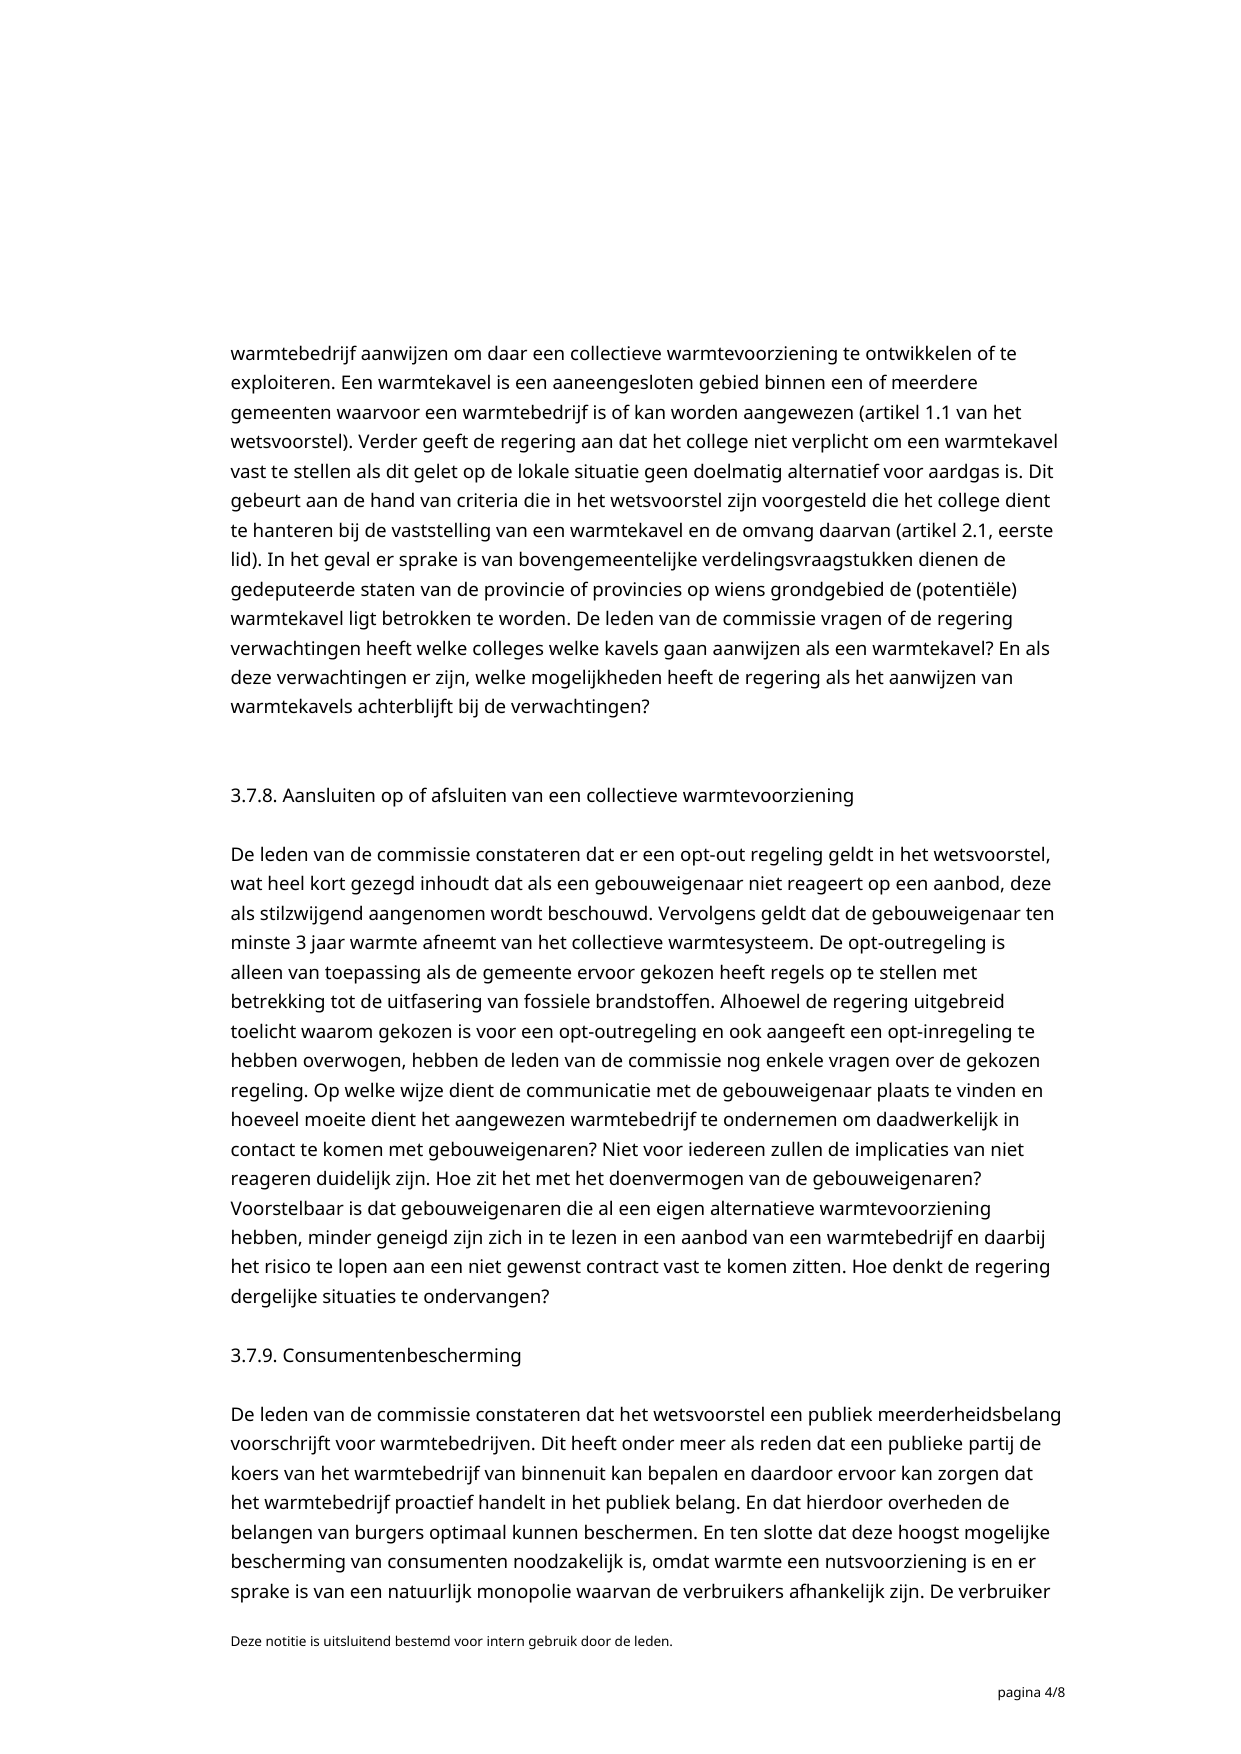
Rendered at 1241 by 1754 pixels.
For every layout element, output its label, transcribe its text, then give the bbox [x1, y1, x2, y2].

text De leden van de commissie constateren dat er een opt-out regeling geldt in het wetsvoorstel, wat heel kort gezegd inhoudt dat als een gebouweigenaar niet reageert op een aanbod, deze als stilzwijgend aangenomen wordt beschouwd. Vervolgens geldt dat de gebouweigenaar ten minste 3 jaar warmte afneemt van het collectieve warmtesysteem. De opt-outregeling is alleen van toepassing als de gemeente ervoor gekozen heeft regels op te stellen met betrekking tot de uitfasering van fossiele brandstoffen. Alhoewel de regering uitgebreid toelicht waarom gekozen is voor een opt-outregeling en ook aangeeft een opt-inregeling te hebben overwogen, hebben de leden van de commissie nog enkele vragen over de gekozen regeling. Op welke wijze dient de communicatie met de gebouweigenaar plaats te vinden en hoeveel moeite dient het aangewezen warmtebedrijf te ondernemen om daadwerkelijk in contact te komen met gebouweigenaren? Niet voor iedereen zullen de implicaties van niet reageren duidelijk zijn. Hoe zit het met het doenvermogen van de gebouweigenaren? Voorstelbaar is dat gebouweigenaren die al een eigen alternatieve warmtevoorziening hebben, minder geneigd zijn zich in te lezen in een aanbod van een warmtebedrijf en daarbij het risico te lopen aan een niet gewenst contract vast te komen zitten. Hoe denkt de regering dergelijke situaties te ondervangen? [230, 838, 1063, 1309]
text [230, 337, 1063, 720]
text 3.7.8. Aansluiten op of afsluiten van een collectieve warmtevoorziening [230, 779, 1063, 808]
text 3.7.9. Consumentenbescherming [230, 1339, 1063, 1368]
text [230, 1398, 1063, 1604]
